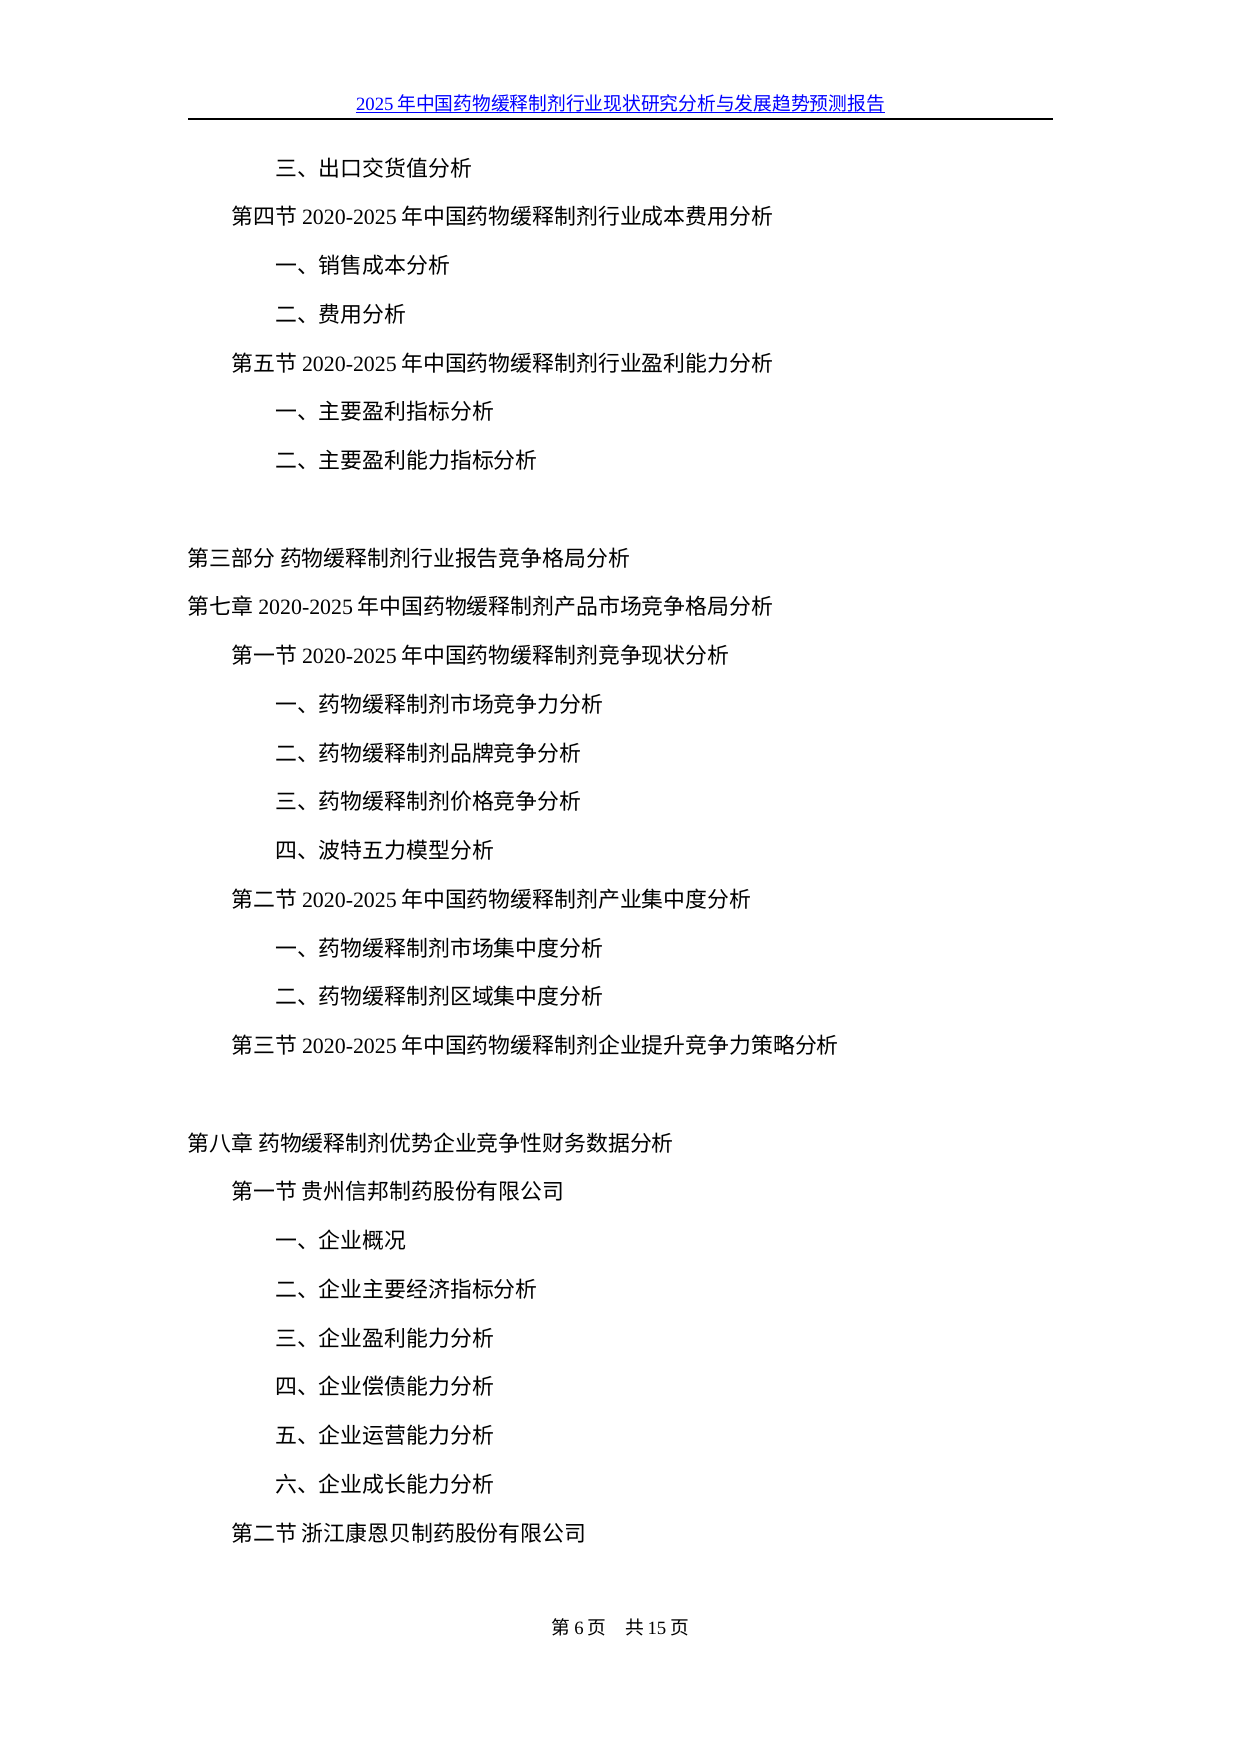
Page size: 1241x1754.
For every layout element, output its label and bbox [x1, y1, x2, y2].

text [187, 150, 1053, 1548]
